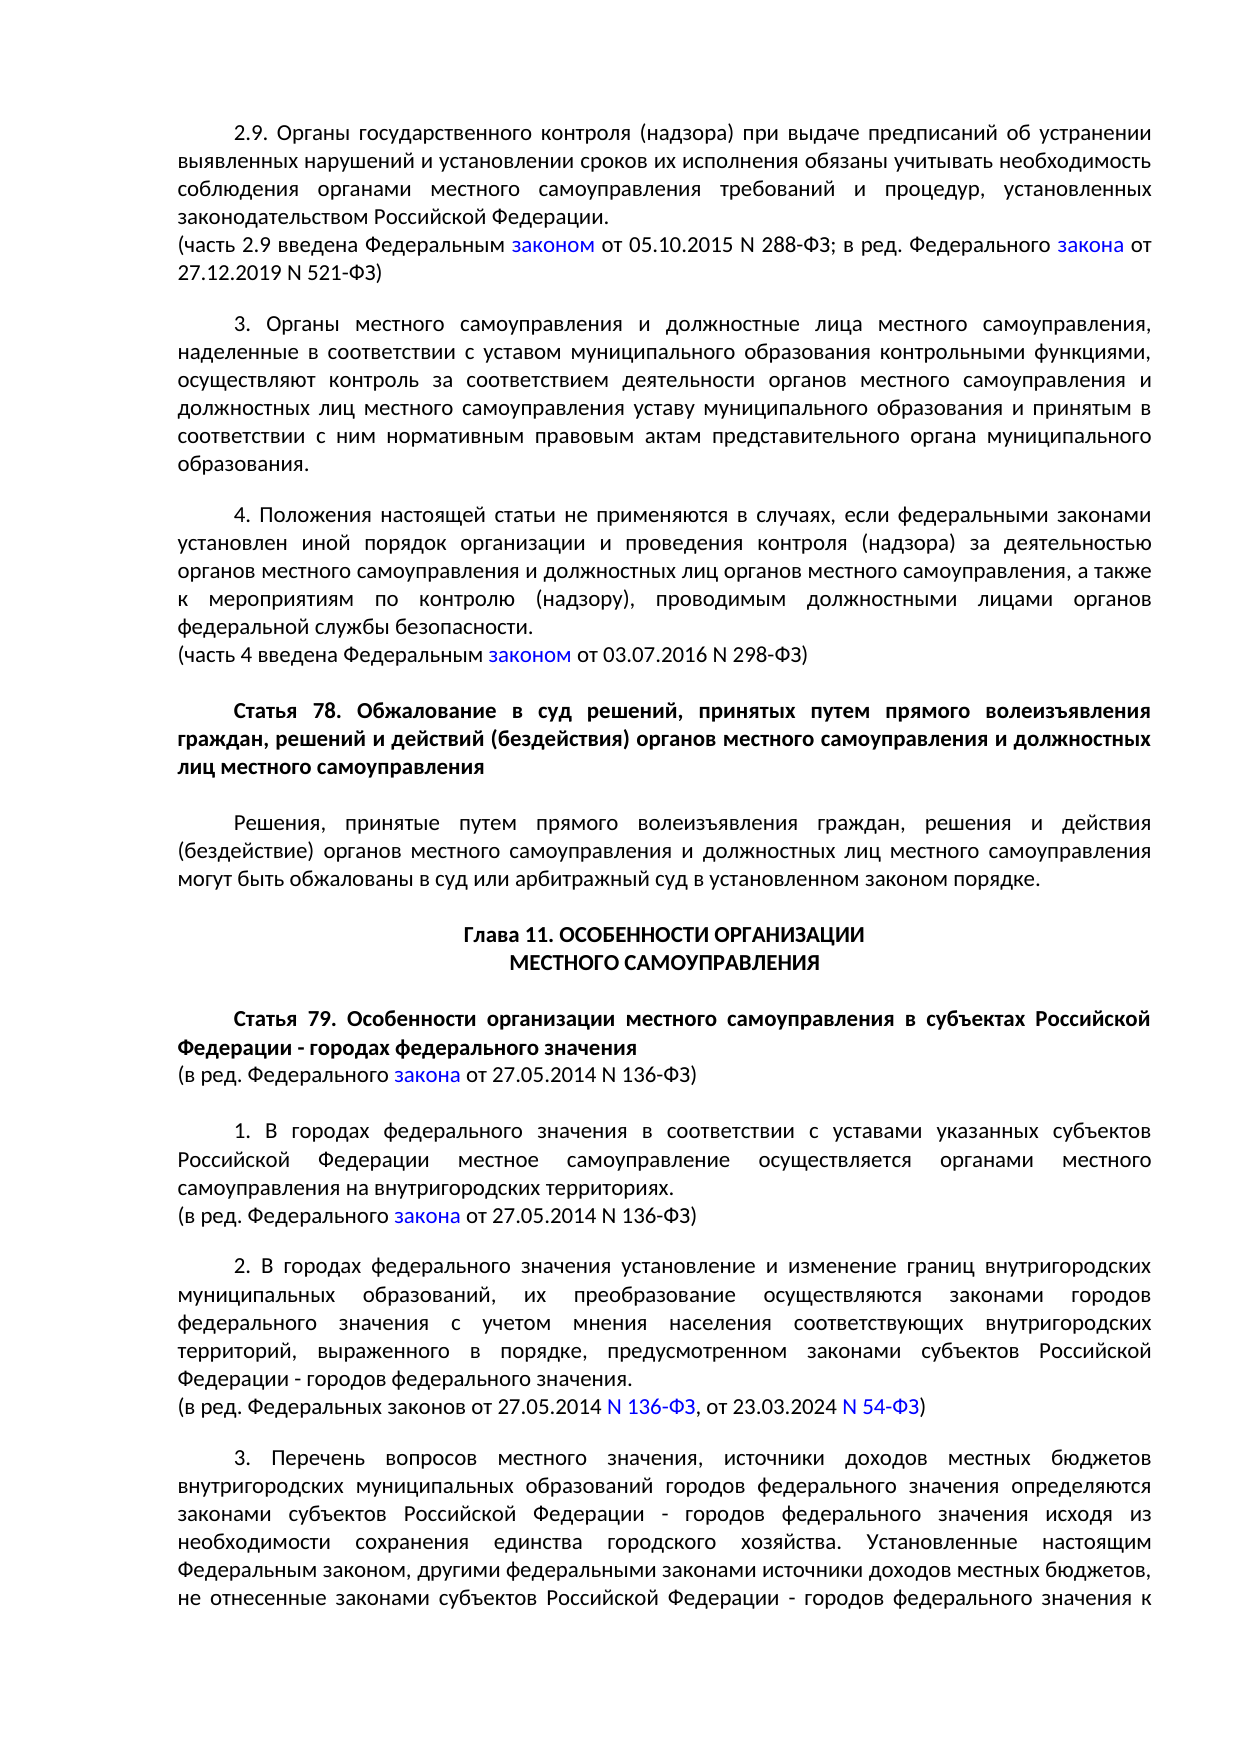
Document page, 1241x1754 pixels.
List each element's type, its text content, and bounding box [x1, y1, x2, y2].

text (часть 4 введена Федеральным законом от 03.07.2016 N 298-ФЗ) [177, 640, 1152, 668]
text 1. В городах федерального значения в соответствии с уставами указанных субъектов Российской Федерации местное самоуправление осуществляется органами местного самоуправления на внутригородских территориях. [177, 1117, 1152, 1201]
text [177, 1443, 1152, 1611]
title Глава 11. ОСОБЕННОСТИ ОРГАНИЗАЦИИ [177, 921, 1152, 948]
title Статья 78. Обжалование в суд решений, принятых путем прямого волеизъявления граждан, решений и действий (бездействия) органов местного самоуправления и должностных лиц местного самоуправления [177, 696, 1152, 780]
text (в ред. Федеральных законов от 27.05.2014 N 136-ФЗ, от 23.03.2024 N 54-ФЗ) [177, 1392, 1152, 1420]
text Решения, принятые путем прямого волеизъявления граждан, решения и действия (бездействие) органов местного самоуправления и должностных лиц местного самоуправления могут быть обжалованы в суд или арбитражный суд в установленном законом порядке. [177, 808, 1152, 892]
text (в ред. Федерального закона от 27.05.2014 N 136-ФЗ) [177, 1061, 1152, 1089]
text (в ред. Федерального закона от 27.05.2014 N 136-ФЗ) [177, 1201, 1152, 1229]
text 4. Положения настоящей статьи не применяются в случаях, если федеральными законами установлен иной порядок организации и проведения контроля (надзора) за деятельностью органов местного самоуправления и должностных лиц органов местного самоуправления, а также к мероприятиям по контролю (надзору), проводимым должностными лицами органов федеральной службы безопасности. [177, 500, 1152, 640]
text 2. В городах федерального значения установление и изменение границ внутригородских муниципальных образований, их преобразование осуществляются законами городов федерального значения с учетом мнения населения соответствующих внутригородских территорий, выраженного в порядке, предусмотренном законами субъектов Российской Федерации - городов федерального значения. [177, 1252, 1152, 1392]
text 3. Органы местного самоуправления и должностные лица местного самоуправления, наделенные в соответствии с уставом муниципального образования контрольными функциями, осуществляют контроль за соответствием деятельности органов местного самоуправления и должностных лиц местного самоуправления уставу муниципального образования и принятым в соответствии с ним нормативным правовым актам представительного органа муниципального образования. [177, 309, 1152, 477]
text 2.9. Органы государственного контроля (надзора) при выдаче предписаний об устранении выявленных нарушений и установлении сроков их исполнения обязаны учитывать необходимость соблюдения органами местного самоуправления требований и процедур, установленных законодательством Российской Федерации. [177, 118, 1152, 230]
title МЕСТНОГО САМОУПРАВЛЕНИЯ [177, 948, 1152, 977]
title Статья 79. Особенности организации местного самоуправления в субъектах Российской Федерации - городах федерального значения [177, 1004, 1152, 1061]
text (часть 2.9 введена Федеральным законом от 05.10.2015 N 288-ФЗ; в ред. Федерального закона от 27.12.2019 N 521-ФЗ) [177, 230, 1152, 286]
